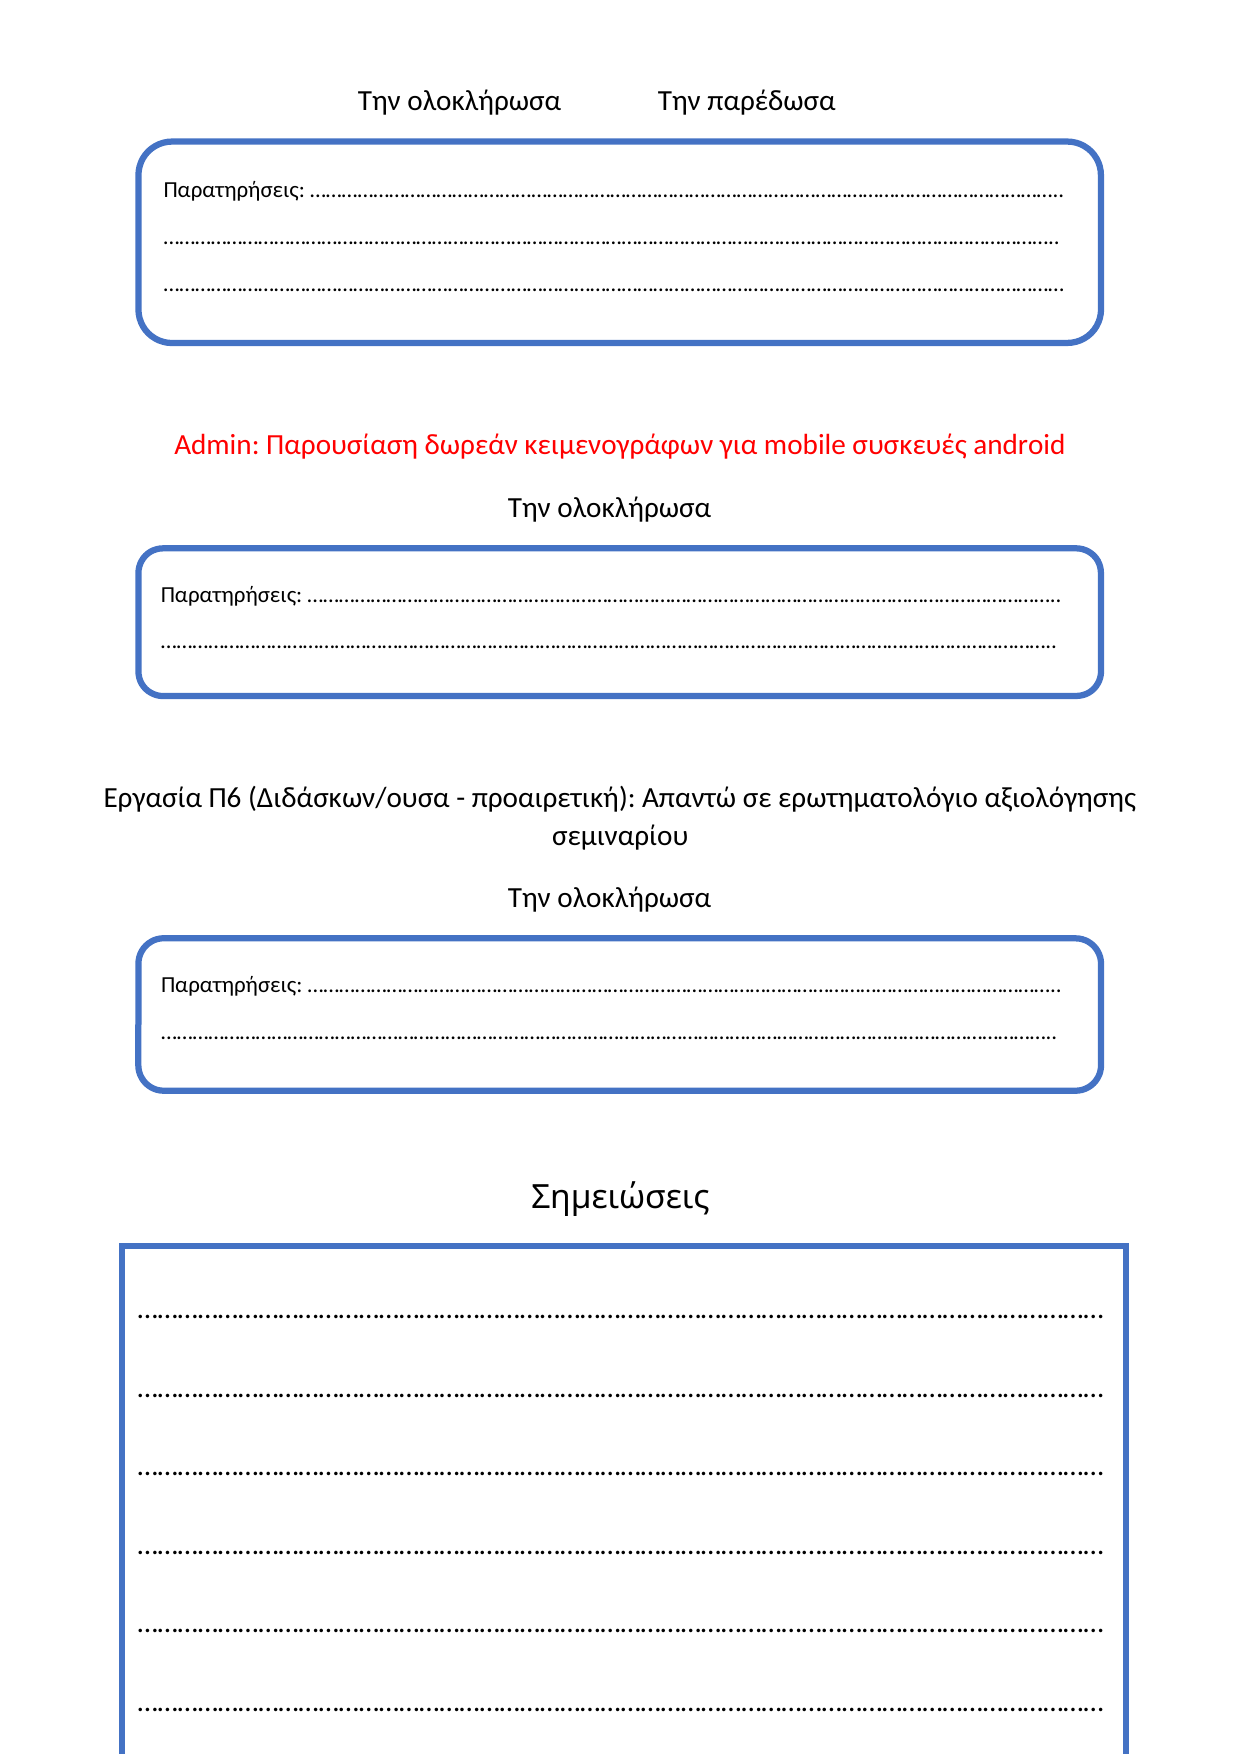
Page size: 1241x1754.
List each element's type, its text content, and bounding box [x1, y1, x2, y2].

text Την ολοκλήρωσα  [75, 872, 1165, 918]
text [75, 75, 1165, 120]
text Εργασία Π6 (Διδάσκων/ουσα - προαιρετική): Απαντώ σε ερωτηματολόγιο αξιολόγησης σεμιναρίου [75, 779, 1165, 853]
text Την ολοκλήρωσα  [75, 481, 1165, 527]
text Admin: Παρουσίαση δωρεάν κειμενογράφων για mobile συσκευές android [75, 426, 1165, 462]
text Σημειώσεις [75, 1173, 1165, 1218]
